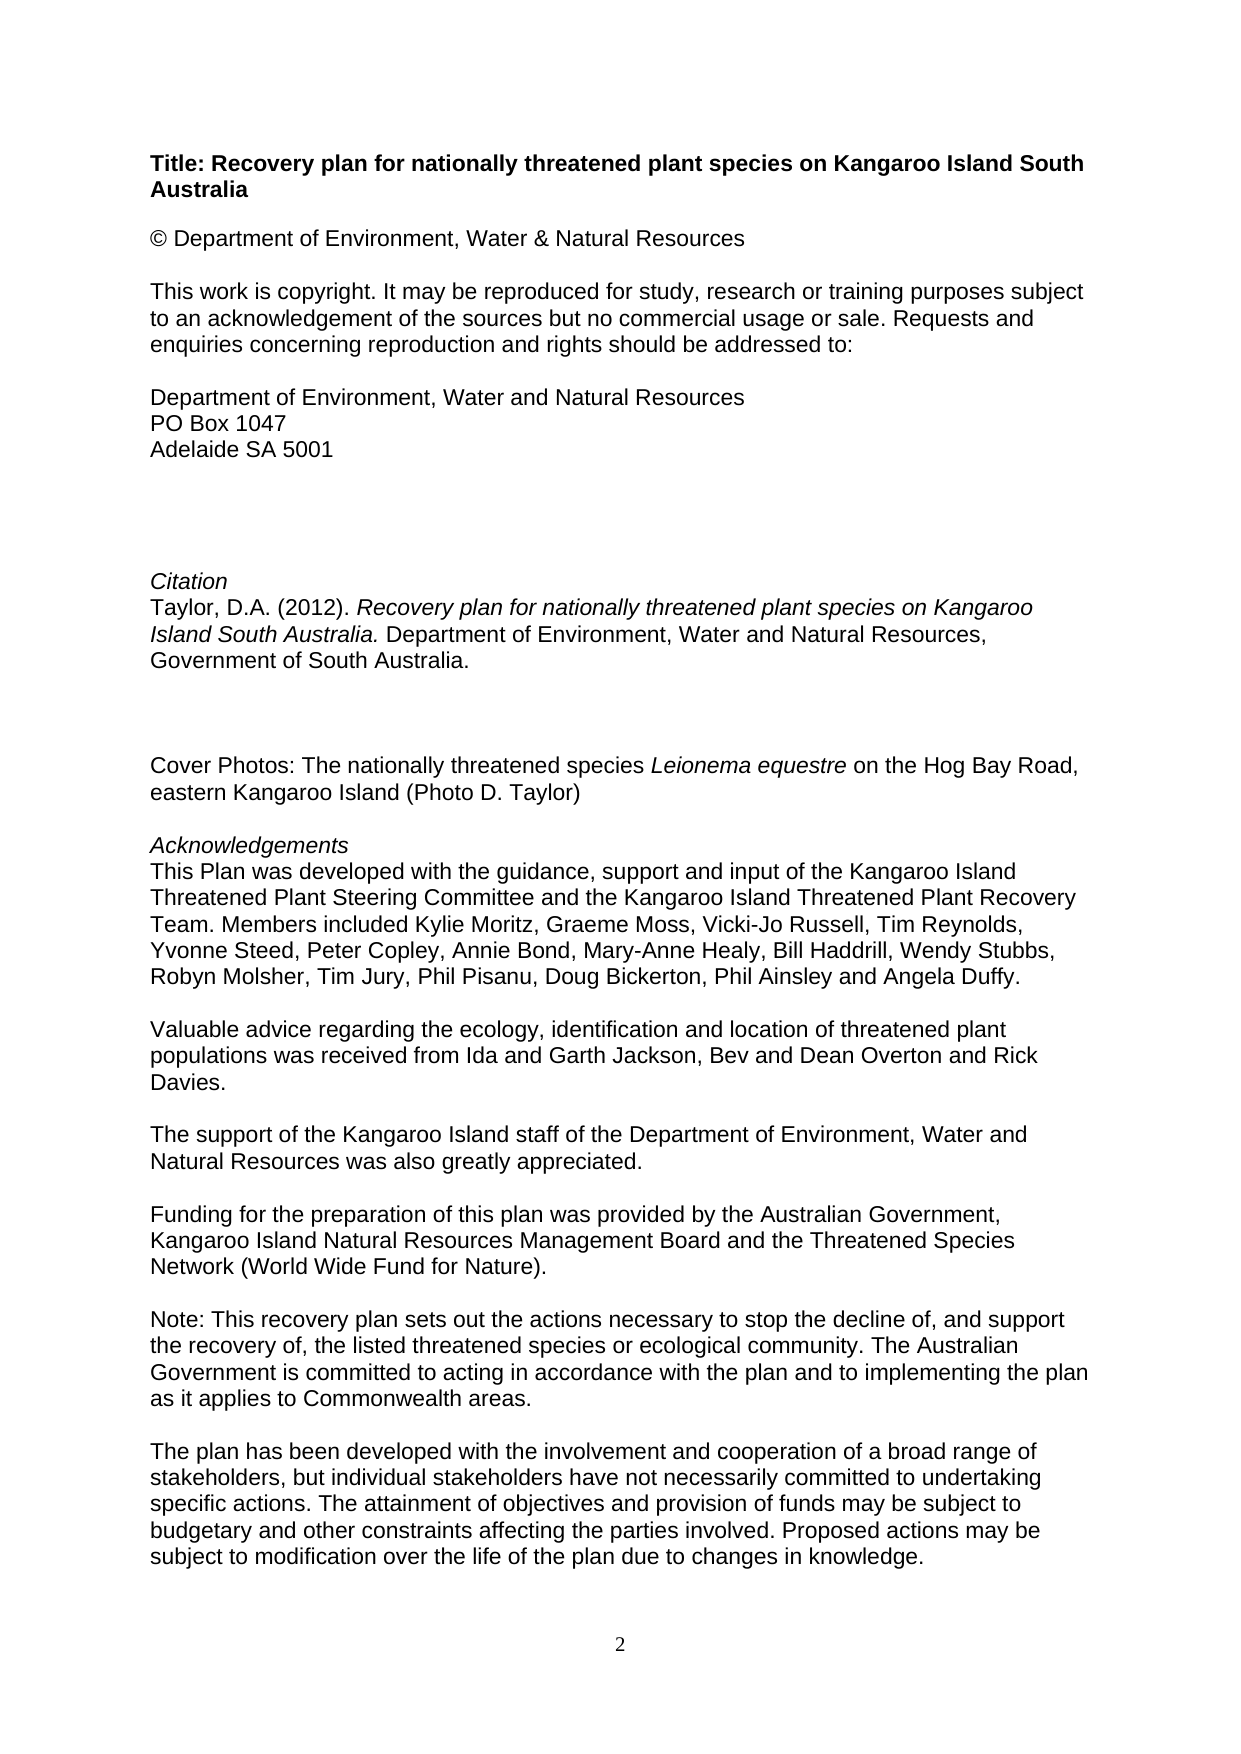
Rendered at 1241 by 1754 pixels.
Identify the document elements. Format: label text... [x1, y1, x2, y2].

text PO Box 1047 [150, 410, 1090, 436]
text This work is copyright. It may be reproduced for study, research or training purposes subject to an acknowledgement of the sources but no commercial usage or sale. Requests and enquiries concerning reproduction and rights should be addressed to: [150, 278, 1090, 357]
text Cover Photos: The nationally threatened species Leionema equestre on the , eastern (Photo D. Taylor) [150, 752, 1090, 805]
text Valuable advice regarding the ecology, identification and location of threatened plant populations was received from Ida and Garth Jackson, Bev and Dean Overton and . [150, 1016, 1090, 1095]
text The support of the Kangaroo Island staff of the Department of Environment, Water and Natural Resources was also greatly appreciated. [150, 1121, 1090, 1174]
text This Plan was developed with the guidance, support and input of the Kangaroo Island Threatened Plant Steering Committee and the Kangaroo Island Threatened Plant Recovery Team. Members included Kylie Moritz, Graeme Moss, , Tim Reynolds, Steed, Peter Copley, Annie Bond, Mary-Anne Healy, Bill Haddrill, Wendy Stubbs, Robyn Molsher, Tim Jury, Phil Pisanu, Doug Bickerton, Phil Ainsley and Angela Duffy. [150, 858, 1090, 990]
text Title: Recovery plan for nationally threatened plant species on [150, 150, 1090, 203]
text Funding for the preparation of this plan was provided by the Australian Government, Kangaroo Island Natural Resources Management Board and the Threatened Species Network (World Wide Fund for Nature). [150, 1201, 1090, 1279]
text Adelaide SA 5001 [150, 436, 1090, 463]
text Note: This recovery plan sets out the actions necessary to stop the decline of, and support the recovery of, the listed threatened species or ecological community. The Australian Government is committed to acting in accordance with the plan and to implementing the plan as it applies to Commonwealth areas. [150, 1306, 1090, 1411]
text Department of Environment, Water and Natural Resources [150, 383, 1090, 410]
text Citation [150, 568, 1090, 594]
text Taylor, D.A. (2012). Recovery plan for nationally threatened plant species on Kangaroo Island South Australia. Department of Environment, Water and Natural Resources, Government of South Australia. [150, 594, 1090, 673]
text © Department of Environment, Water & Natural Resources [150, 225, 1090, 252]
text The plan has been developed with the involvement and cooperation of a broad range of stakeholders, but individual stakeholders have not necessarily committed to undertaking specific actions. The attainment of objectives and provision of funds may be subject to budgetary and other constraints affecting the parties involved. Proposed actions may be subject to modification over the life of the plan due to changes in knowledge. [150, 1438, 1090, 1569]
text Acknowledgements [150, 832, 1090, 858]
